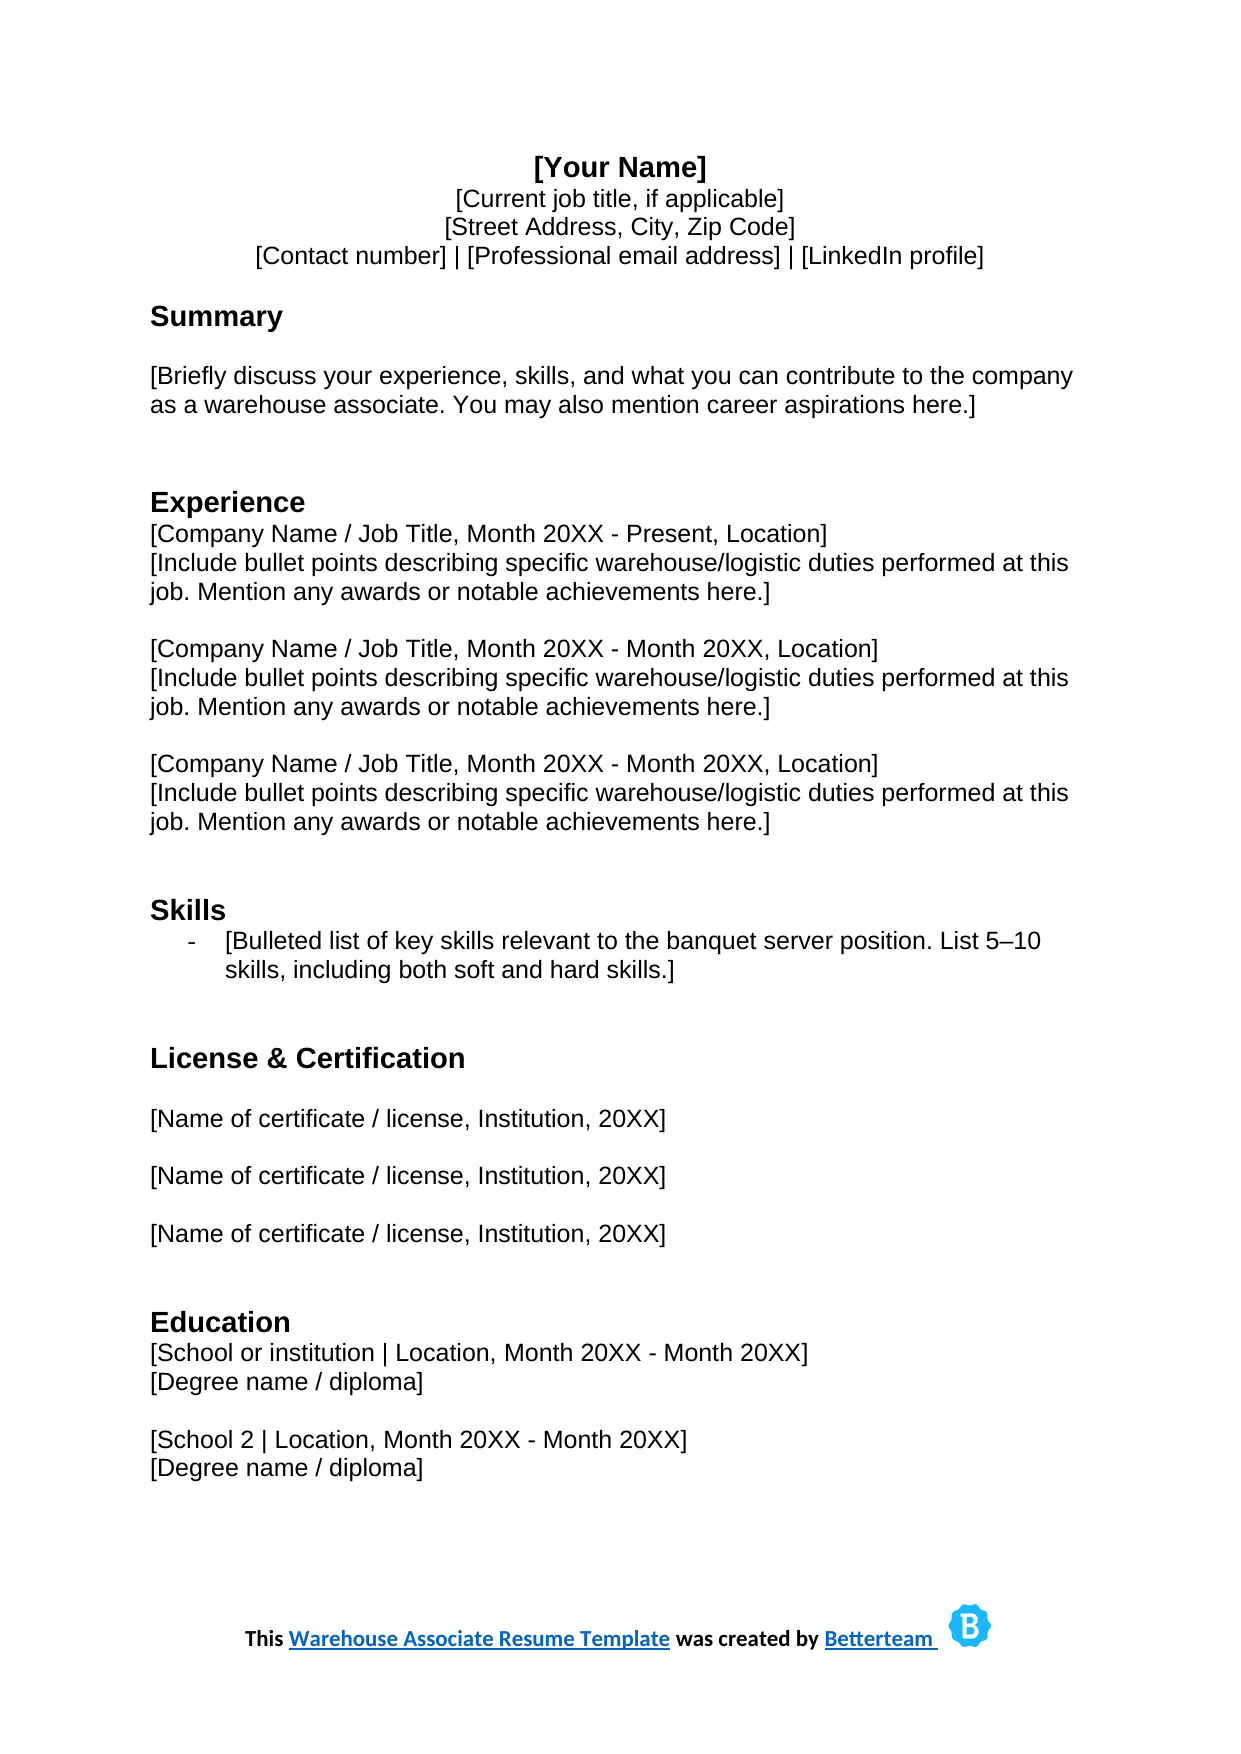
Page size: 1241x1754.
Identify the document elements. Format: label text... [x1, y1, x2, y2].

text [Name of certificate / license, Institution, 20XX] [150, 1219, 1090, 1247]
text [Name of certificate / license, Institution, 20XX] [150, 1104, 1090, 1132]
list [Bulleted list of key skills relevant to the banquet server position. List 5–10 skills, including both soft and hard skills.] [187, 926, 1090, 984]
text [School 2 | Location, Month 20XX - Month 20XX] [150, 1425, 1090, 1453]
text Summary [150, 298, 1090, 332]
text [Include bullet points describing specific warehouse/logistic duties performed at this job. Mention any awards or notable achievements here.] [150, 778, 1090, 835]
text [Degree name / diploma] [150, 1367, 1090, 1396]
text Education [150, 1305, 1090, 1338]
picture [943, 1604, 996, 1647]
text [Briefly discuss your experience, skills, and what you can contribute to the company as a warehouse associate. You may also mention career aspirations here.] [150, 361, 1090, 418]
text Experience [150, 485, 1090, 519]
text License & Certification [150, 1041, 1090, 1075]
text [Company Name / Job Title, Month 20XX - Present, Location] [150, 519, 1090, 548]
text [Company Name / Job Title, Month 20XX - Month 20XX, Location] [150, 634, 1090, 663]
text [Company Name / Job Title, Month 20XX - Month 20XX, Location] [150, 749, 1090, 778]
text [School or institution | Location, Month 20XX - Month 20XX] [150, 1338, 1090, 1367]
text [Include bullet points describing specific warehouse/logistic duties performed at this job. Mention any awards or notable achievements here.] [150, 548, 1090, 605]
text [Degree name / diploma] [150, 1453, 1090, 1482]
text [Name of certificate / license, Institution, 20XX] [150, 1161, 1090, 1190]
text [Your Name] [150, 150, 1090, 183]
text [Street Address, City, Zip Code] [150, 212, 1090, 241]
text [Contact number] | [Professional email address] | [LinkedIn profile] [150, 241, 1090, 270]
text [Current job title, if applicable] [150, 183, 1090, 212]
text [Include bullet points describing specific warehouse/logistic duties performed at this job. Mention any awards or notable achievements here.] [150, 663, 1090, 720]
text Skills [150, 893, 1090, 926]
